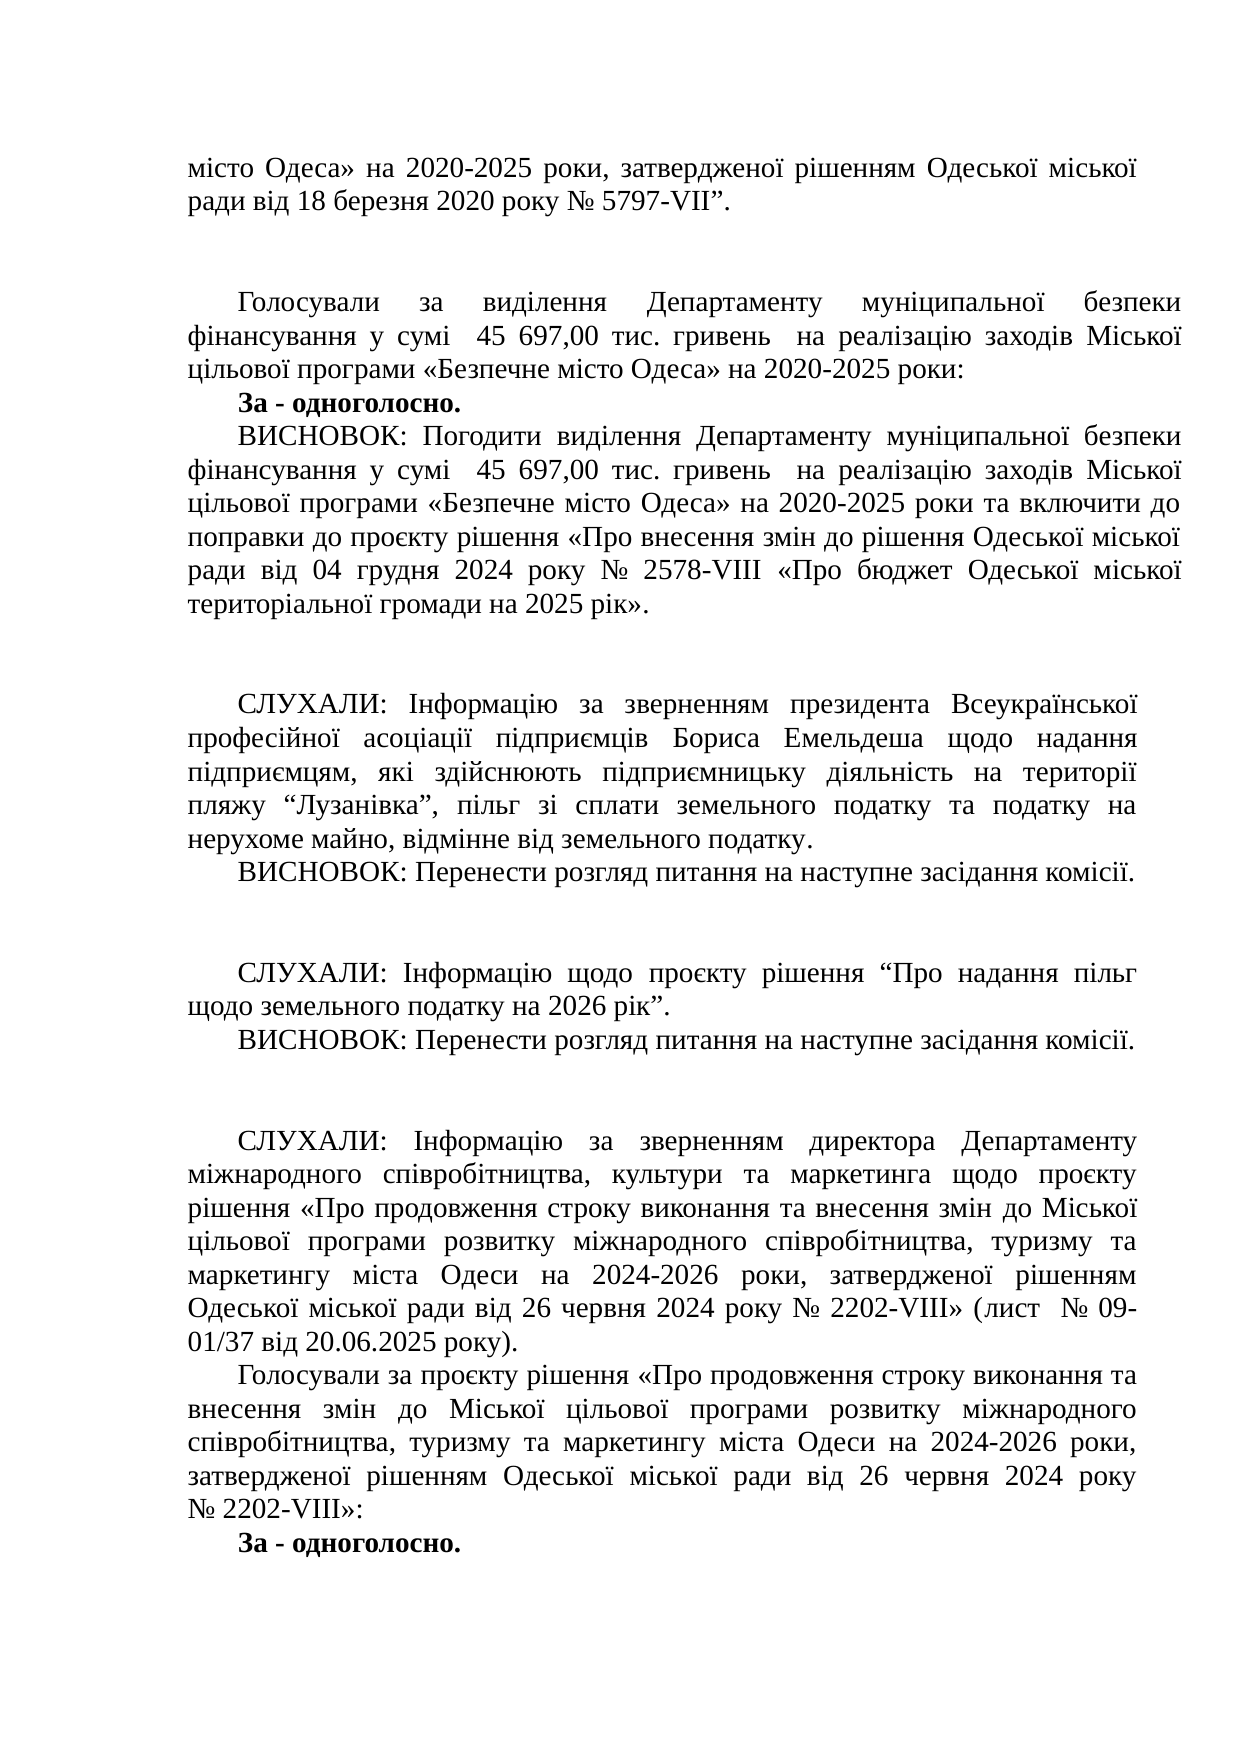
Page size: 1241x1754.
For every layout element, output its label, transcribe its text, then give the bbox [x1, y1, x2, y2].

text ВИСНОВОК: Перенести розгляд питання на наступне засідання комісії. [187, 1022, 1137, 1056]
text СЛУХАЛИ: Інформацію за зверненням президента Всеукраїнської професійної асоціації підприємців Бориса Емельдеша щодо надання підприємцям, які здійснюють підприємницьку діяльність на території пляжу “Лузанівка”, пільг зі сплати земельного податку та податку на нерухоме майно, відмінне від земельного податку. [187, 687, 1137, 854]
text За - одноголосно. [187, 1525, 1137, 1559]
text Голосували за проєкту рішення «Про продовження строку виконання та внесення змін до Міської цільової програми розвитку міжнародного співробітництва, туризму та маркетингу міста Одеси на 2024-2026 роки, затвердженої рішенням Одеської міської ради від 26 червня 2024 року № 2202-VIII»: [187, 1357, 1137, 1525]
list За - одноголосно. [187, 385, 1182, 418]
text СЛУХАЛИ: Інформацію за зверненням директора Департаменту міжнародного співробітництва, культури та маркетинга щодо проєкту рішення «Про продовження строку виконання та внесення змін до Міської цільової програми розвитку міжнародного співробітництва, туризму та маркетингу міста Одеси на 2024-2026 роки, затвердженої рішенням Одеської міської ради від 26 червня 2024 року № 2202-VIII» (лист № 09-01/37 від 20.06.2025 року). [187, 1123, 1137, 1357]
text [187, 150, 1137, 217]
text СЛУХАЛИ: Інформацію щодо проєкту рішення “Про надання пільг щодо земельного податку на 2026 рік”. [187, 955, 1137, 1022]
list ВИСНОВОК: Погодити виділення Департаменту муніципальної безпеки фінансування у сумі 45 697,00 тис. гривень на реалізацію заходів Міської цільової програми «Безпечне місто Одеса» на 2020-2025 роки та включити до поправки до проєкту рішення «Про внесення змін до рішення Одеської міської ради від 04 грудня 2024 року № 2578-VIII «Про бюджет Одеської міської територіальної громади на 2025 рік». [187, 418, 1182, 619]
list Голосували за виділення Департаменту муніципальної безпеки фінансування у сумі 45 697,00 тис. гривень на реалізацію заходів Міської цільової програми «Безпечне місто Одеса» на 2020-2025 роки: [187, 284, 1182, 385]
text ВИСНОВОК: Перенести розгляд питання на наступне засідання комісії. [187, 854, 1137, 888]
